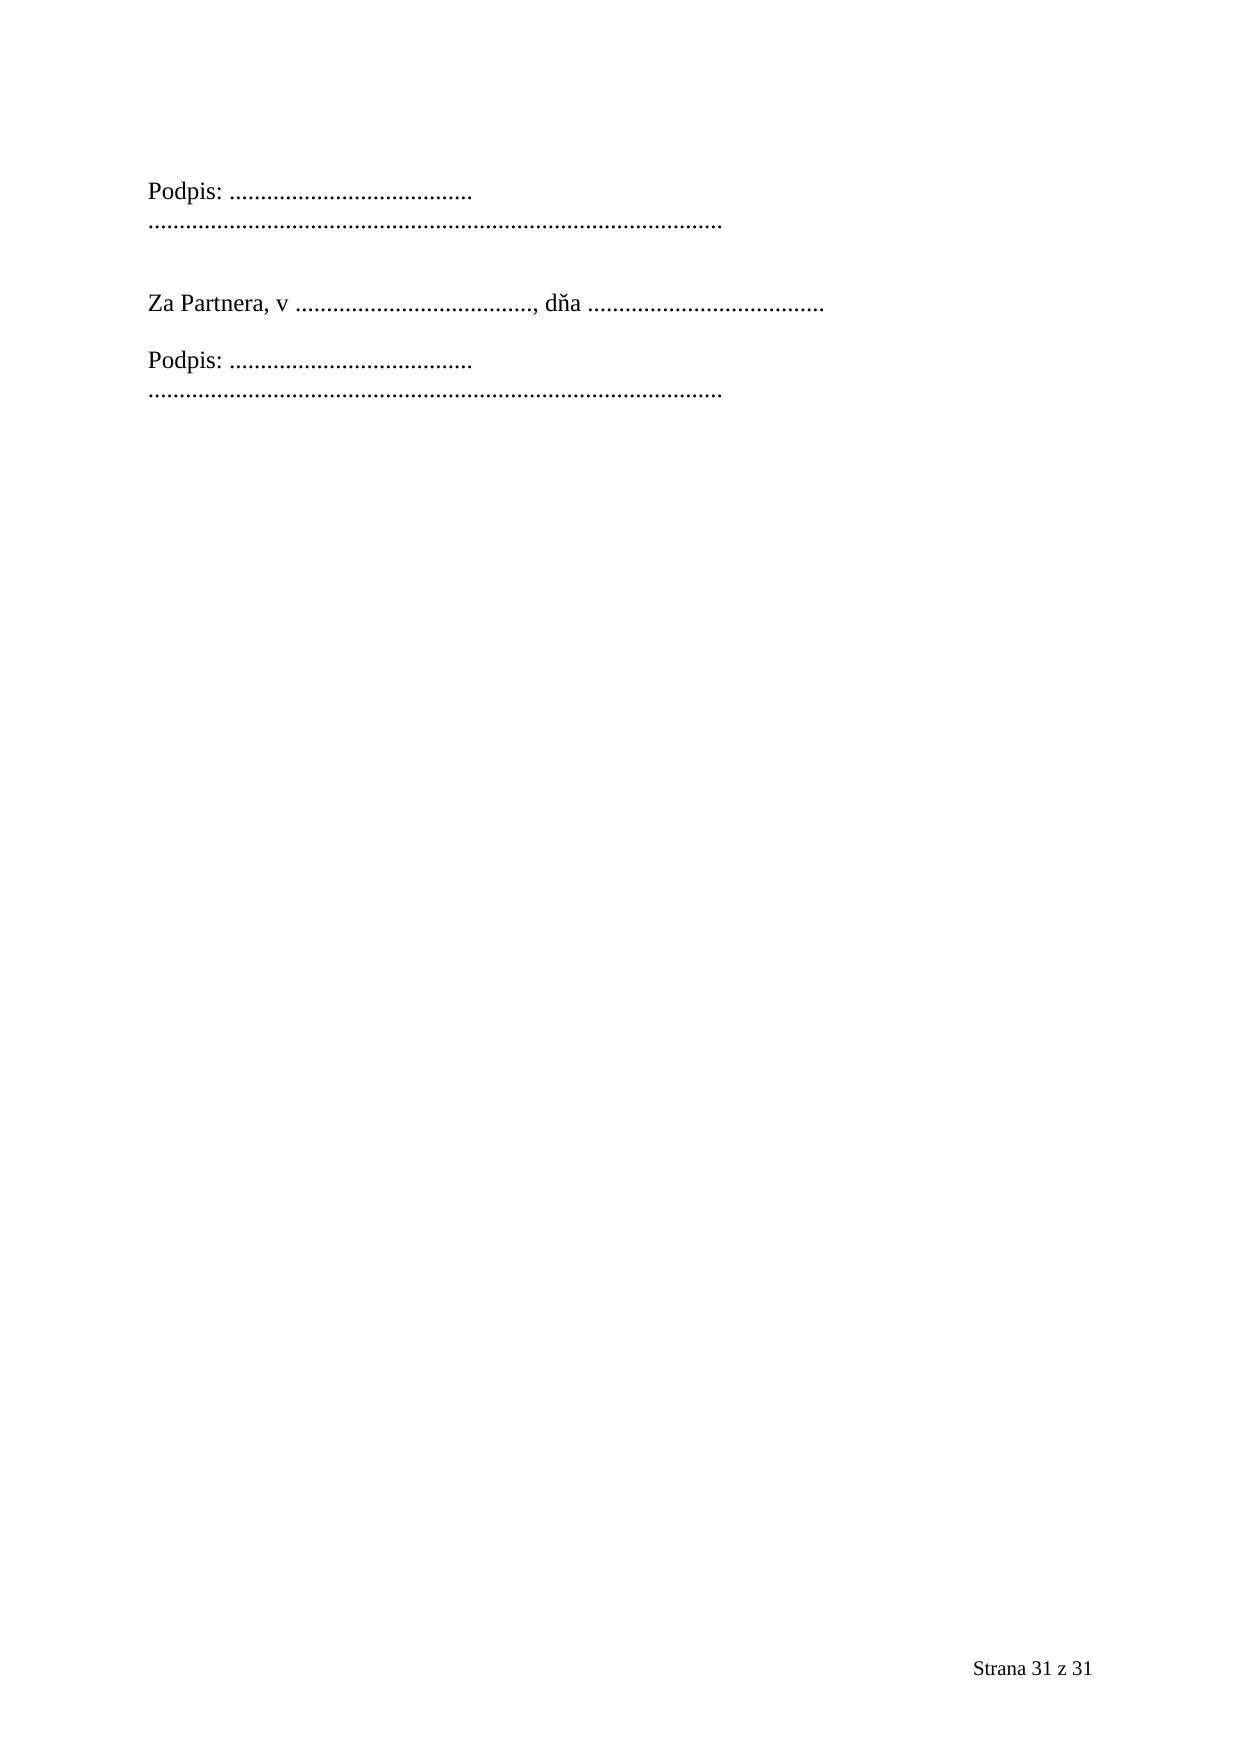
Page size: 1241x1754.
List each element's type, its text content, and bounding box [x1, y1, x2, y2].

text Za Partnera, v ......................................, dňa ...................................... [148, 288, 1093, 316]
text ............................................................................................ [148, 205, 1093, 234]
text ............................................................................................ [148, 374, 1093, 403]
text Podpis: ....................................... [148, 176, 1093, 205]
text Podpis: ....................................... [148, 345, 1093, 374]
